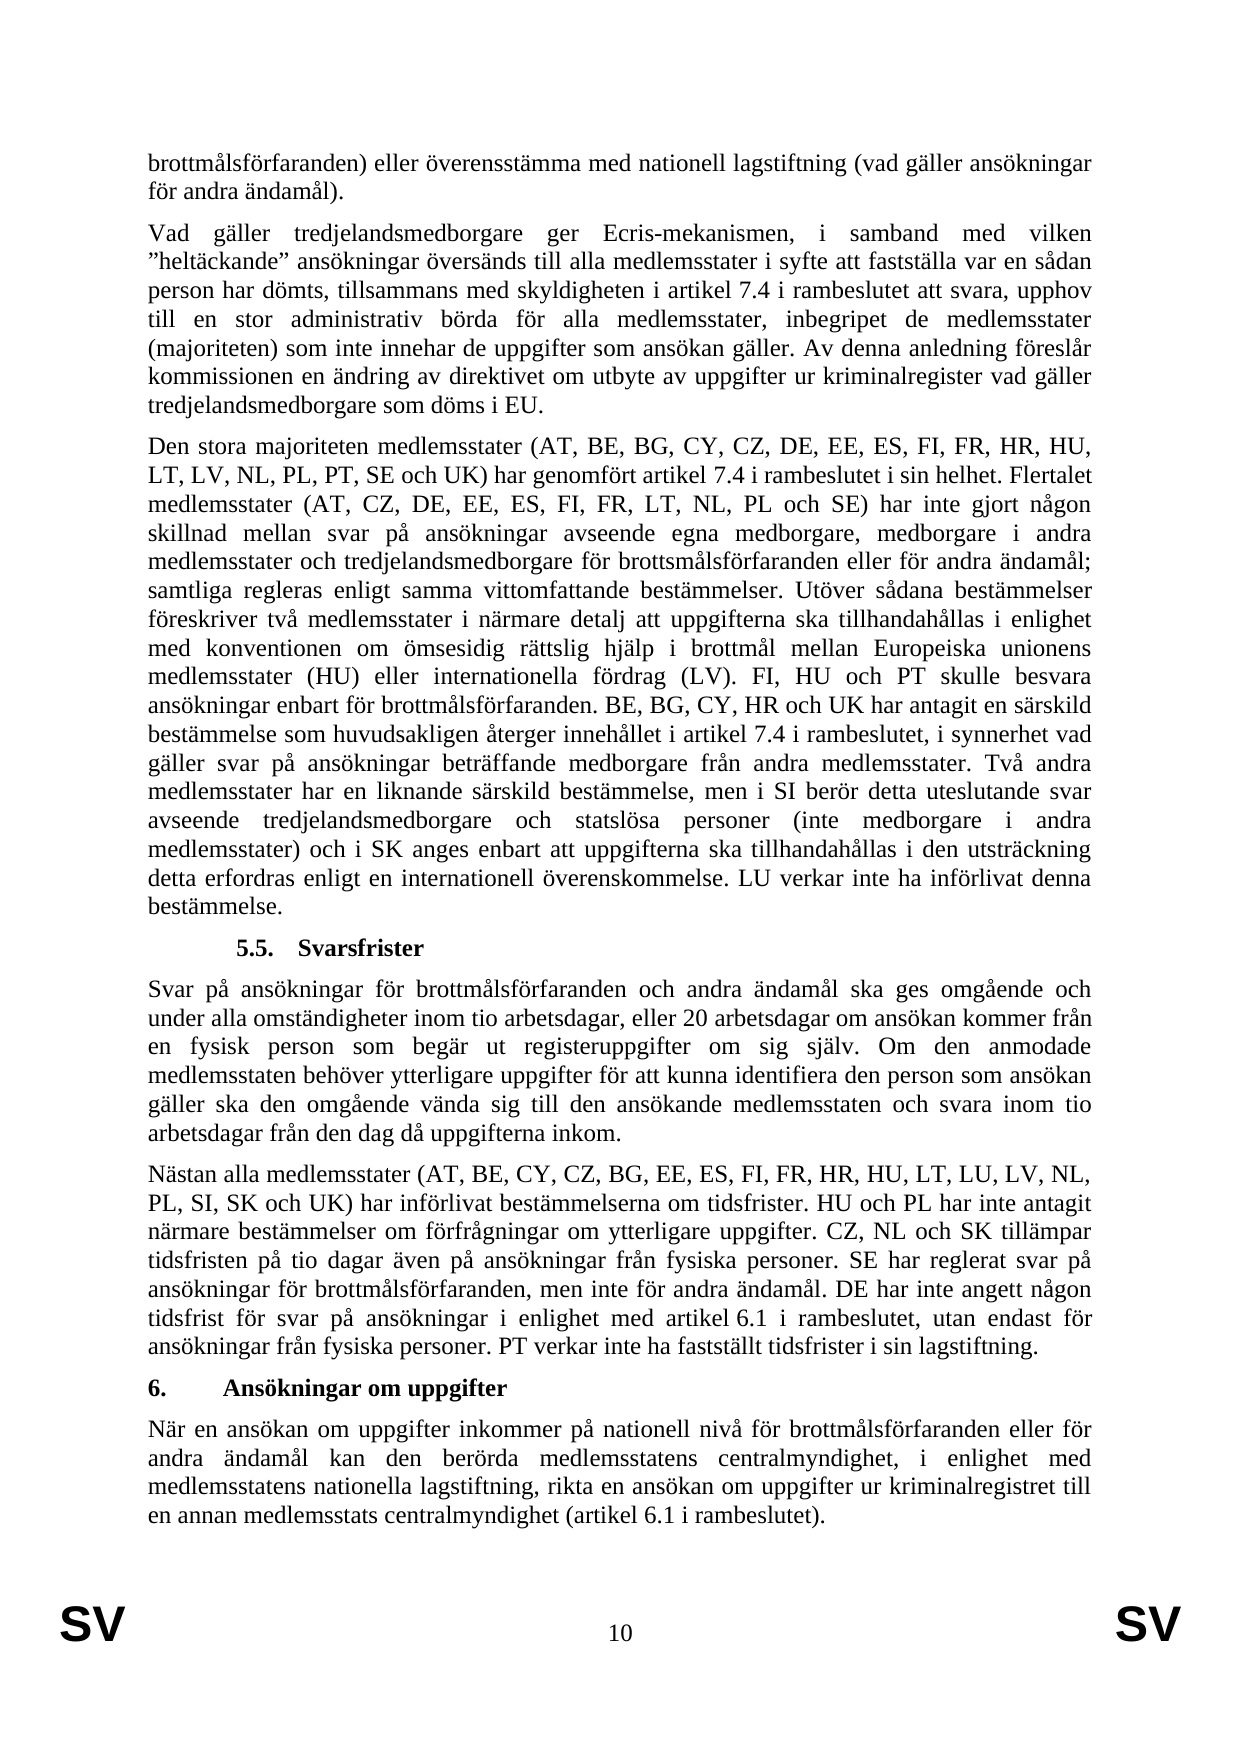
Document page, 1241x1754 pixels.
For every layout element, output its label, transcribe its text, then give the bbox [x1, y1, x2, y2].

text 5.5. Svarsfrister [161, 933, 1093, 961]
text Vad gäller tredjelandsmedborgare ger Ecris-mekanismen, i samband med vilken ”heltäckande” ansökningar översänds till alla medlemsstater i syfte att fastställa var en sådan person har dömts, tillsammans med skyldigheten i artikel 7.4 i rambeslutet att svara, upphov till en stor administrativ börda för alla medlemsstater, inbegripet de medlemsstater (majoriteten) som inte innehar de uppgifter som ansökan gäller. Av denna anledning föreslår kommissionen en ändring av direktivet om utbyte av uppgifter ur kriminalregister vad gäller tredjelandsmedborgare som döms i EU. [148, 218, 1093, 419]
text Den stora majoriteten medlemsstater (AT, BE, BG, CY, CZ, DE, EE, ES, FI, FR, HR, HU, LT, LV, NL, PL, PT, SE och UK) har genomfört artikel 7.4 i rambeslutet i sin helhet. Flertalet medlemsstater (AT, CZ, DE, EE, ES, FI, FR, LT, NL, PL och SE) har inte gjort någon skillnad mellan svar på ansökningar avseende egna medborgare, medborgare i andra medlemsstater och tredjelandsmedborgare för brottsmålsförfaranden eller för andra ändamål; samtliga regleras enligt samma vittomfattande bestämmelser. Utöver sådana bestämmelser föreskriver två medlemsstater i närmare detalj att uppgifterna ska tillhandahållas i enlighet med konventionen om ömsesidig rättslig hjälp i brottmål mellan Europeiska unionens medlemsstater (HU) eller internationella fördrag (LV). FI, HU och PT skulle besvara ansökningar enbart för brottmålsförfaranden. BE, BG, CY, HR och UK har antagit en särskild bestämmelse som huvudsakligen återger innehållet i artikel 7.4 i rambeslutet, i synnerhet vad gäller svar på ansökningar beträffande medborgare från andra medlemsstater. Två andra medlemsstater har en liknande särskild bestämmelse, men i SI berör detta uteslutande svar avseende tredjelandsmedborgare och statslösa personer (inte medborgare i andra medlemsstater) och i SK anges enbart att uppgifterna ska tillhandahållas i den utsträckning detta erfordras enligt en internationell överenskommelse. LU verkar inte ha införlivat denna bestämmelse. [148, 431, 1093, 920]
text När en ansökan om uppgifter inkommer på nationell nivå för brottmålsförfaranden eller för andra ändamål kan den berörda medlemsstatens centralmyndighet, i enlighet med medlemsstatens nationella lagstiftning, rikta en ansökan om uppgifter ur kriminalregistret till en annan medlemsstats centralmyndighet (artikel 6.1 i rambeslutet). [148, 1414, 1093, 1529]
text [148, 148, 1093, 205]
text 6. Ansökningar om uppgifter [148, 1373, 1093, 1401]
text Nästan alla medlemsstater (AT, BE, CY, CZ, BG, EE, ES, FI, FR, HR, HU, LT, LU, LV, NL, PL, SI, SK och UK) har införlivat bestämmelserna om tidsfrister. HU och PL har inte antagit närmare bestämmelser om förfrågningar om ytterligare uppgifter. CZ, NL och SK tillämpar tidsfristen på tio dagar även på ansökningar från fysiska personer. SE har reglerat svar på ansökningar för brottmålsförfaranden, men inte för andra ändamål. DE har inte angett någon tidsfrist för svar på ansökningar i enlighet med artikel 6.1 i rambeslutet, utan endast för ansökningar från fysiska personer. PT verkar inte ha fastställt tidsfrister i sin lagstiftning. [148, 1159, 1093, 1360]
text Svar på ansökningar för brottmålsförfaranden och andra ändamål ska ges omgående och under alla omständigheter inom tio arbetsdagar, eller 20 arbetsdagar om ansökan kommer från en fysisk person som begär ut registeruppgifter om sig själv. Om den anmodade medlemsstaten behöver ytterligare uppgifter för att kunna identifiera den person som ansökan gäller ska den omgående vända sig till den ansökande medlemsstaten och svara inom tio arbetsdagar från den dag då uppgifterna inkom. [148, 974, 1093, 1146]
